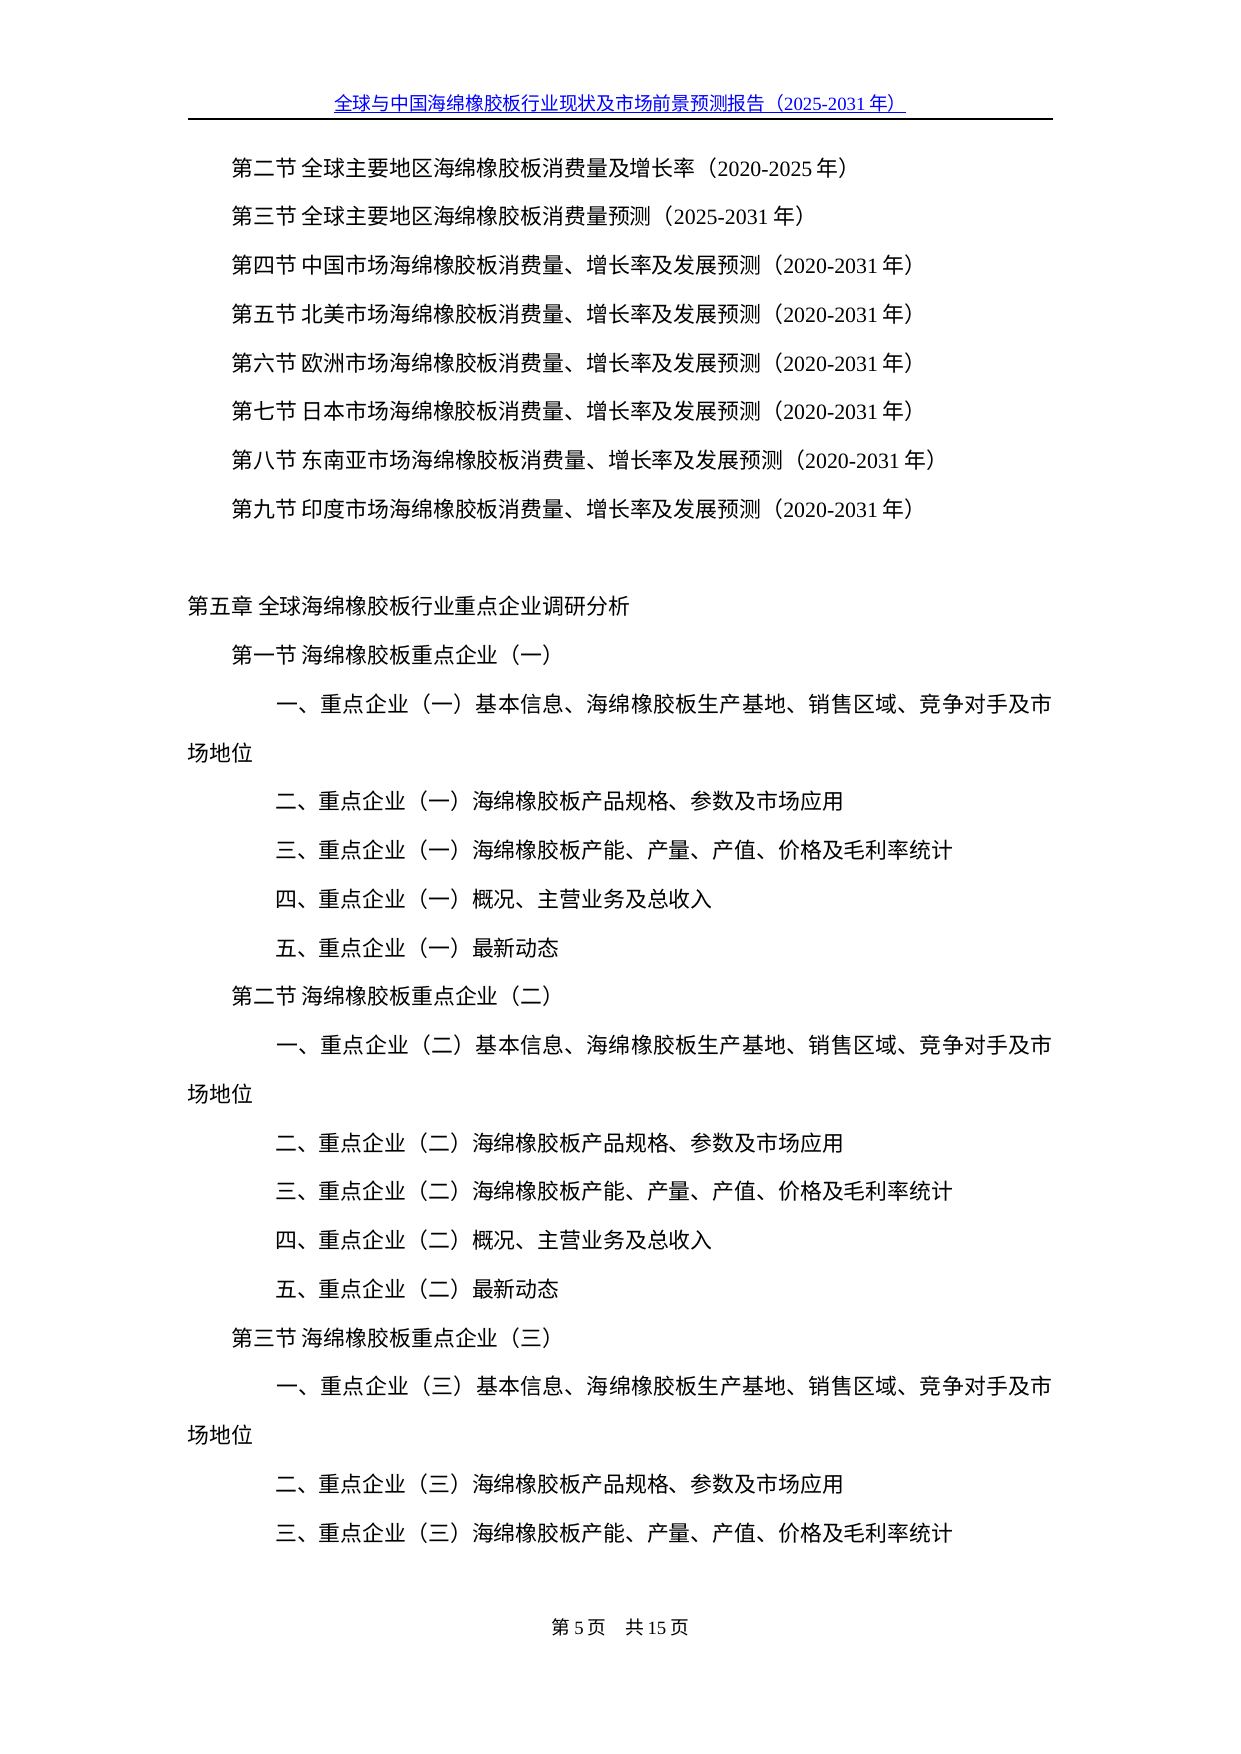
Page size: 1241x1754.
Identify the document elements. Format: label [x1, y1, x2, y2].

text [187, 150, 1053, 1548]
